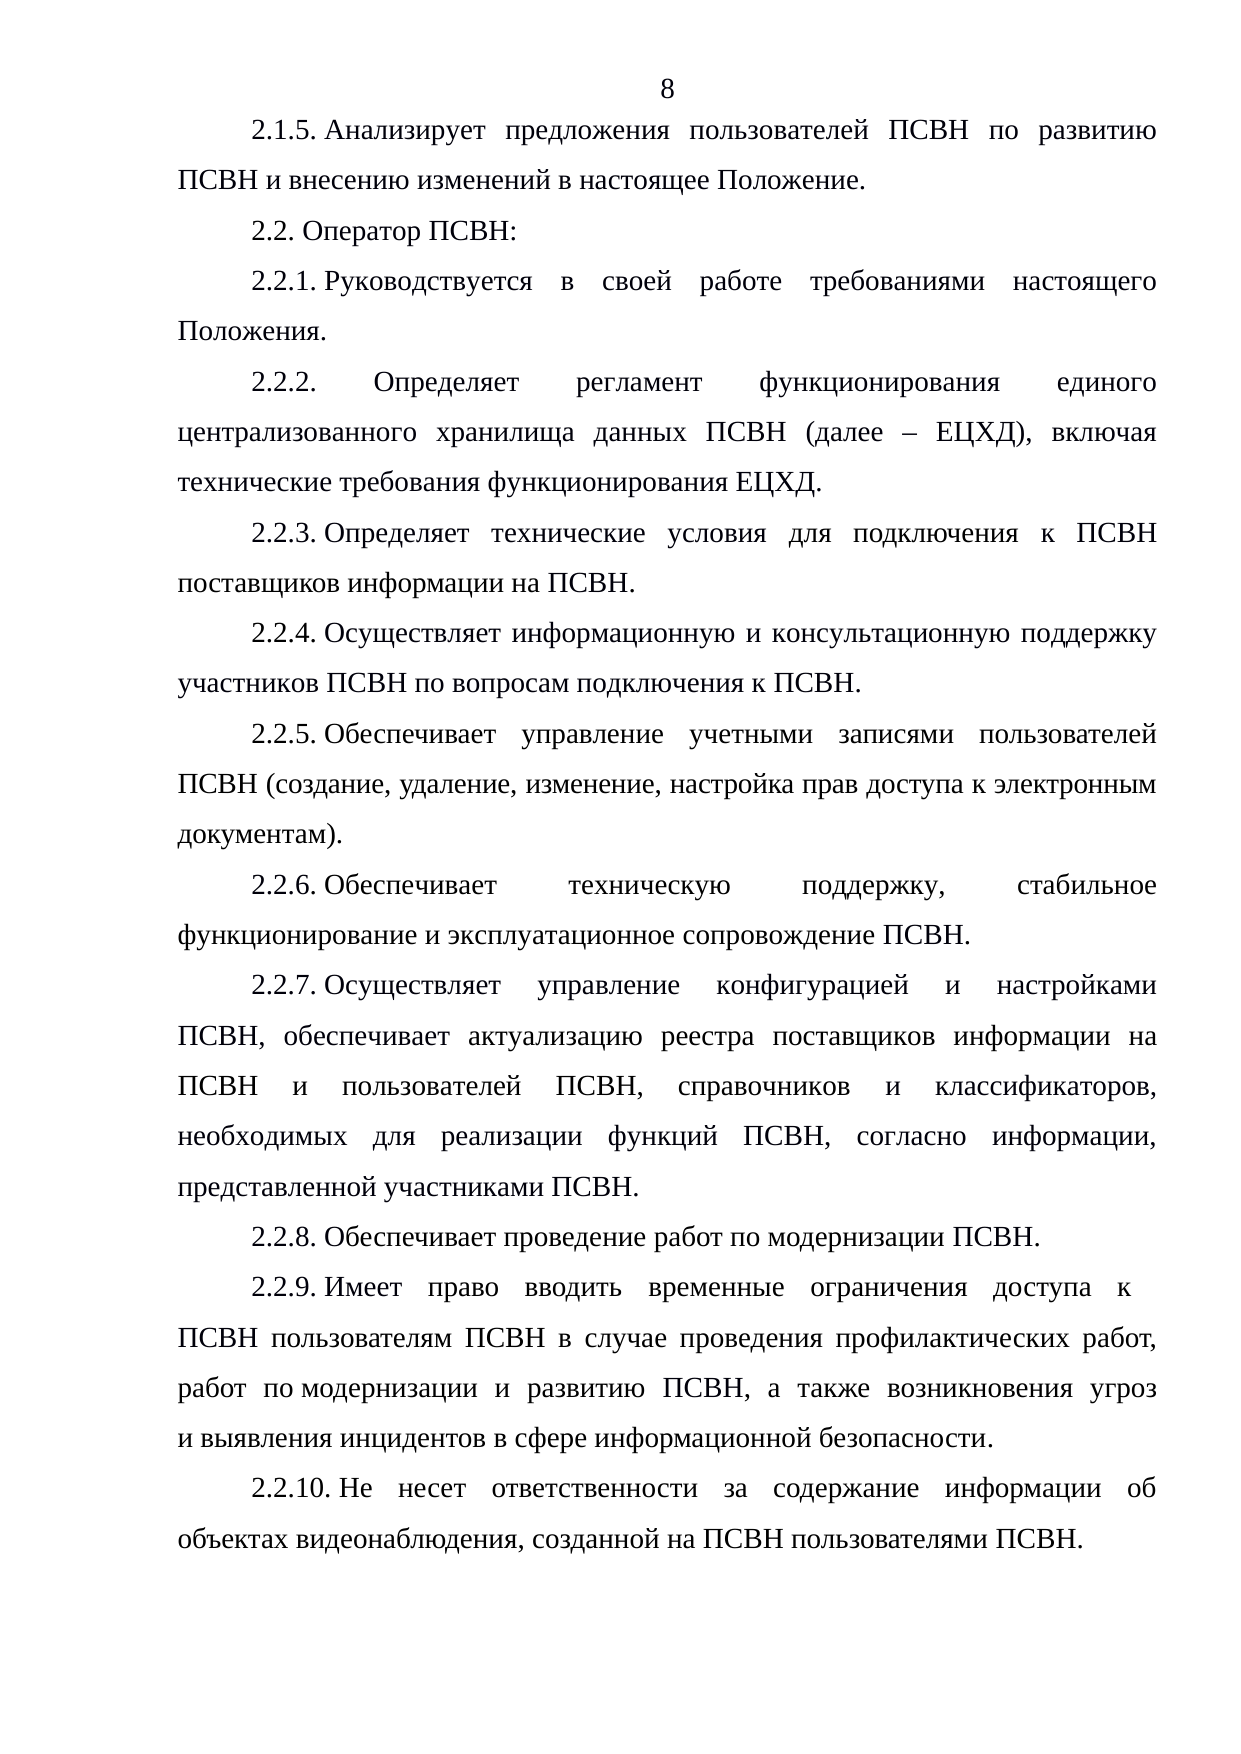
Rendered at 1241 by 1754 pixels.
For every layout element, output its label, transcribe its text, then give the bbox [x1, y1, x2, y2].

text 2.2.8. Обеспечивает проведение работ по модернизации ПСВН. [177, 1219, 1157, 1253]
text 2.1.5. Анализирует предложения пользователей ПСВН по развитию ПСВН и внесению изменений в настоящее Положение. [177, 112, 1157, 196]
text 2.2.10. Не несет ответственности за содержание информации об объектах видеонаблюдения, созданной на ПСВН пользователями ПСВН. [177, 1471, 1157, 1554]
text 2.2.4. Осуществляет информационную и консультационную поддержку участников ПСВН по вопросам подключения к ПСВН. [177, 615, 1157, 699]
text 2.2. Оператор ПСВН: [177, 213, 1157, 246]
text 2.2.9. Имеет право вводить временные ограничения доступа к ПСВН пользователям ПСВН в случае проведения профилактических работ, работ по модернизации и развитию ПСВН, а также возникновения угроз и выявления инцидентов в сфере информационной безопасности. [177, 1269, 1157, 1454]
text 2.2.3. Определяет технические условия для подключения к ПСВН поставщиков информации на ПСВН. [177, 515, 1157, 598]
text 2.2.5. Обеспечивает управление учетными записями пользователей ПСВН (создание, удаление, изменение, настройка прав доступа к электронным документам). [177, 716, 1157, 850]
text 2.2.1. Руководствуется в своей работе требованиями настоящего Положения. [177, 263, 1157, 347]
text 2.2.6. Обеспечивает техническую поддержку, стабильное функционирование и эксплуатационное сопровождение ПСВН. [177, 867, 1157, 951]
text 2.2.7. Осуществляет управление конфигурацией и настройками ПСВН, обеспечивает актуализацию реестра поставщиков информации на ПСВН и пользователей ПСВН, справочников и классификаторов, необходимых для реализации функций ПСВН, согласно информации, представленной участниками ПСВН. [177, 967, 1157, 1202]
text 2.2.2. Определяет регламент функционирования единого централизованного хранилища данных ПСВН (далее – ЕЦХД), включая технические требования функционирования ЕЦХД. [177, 364, 1157, 498]
